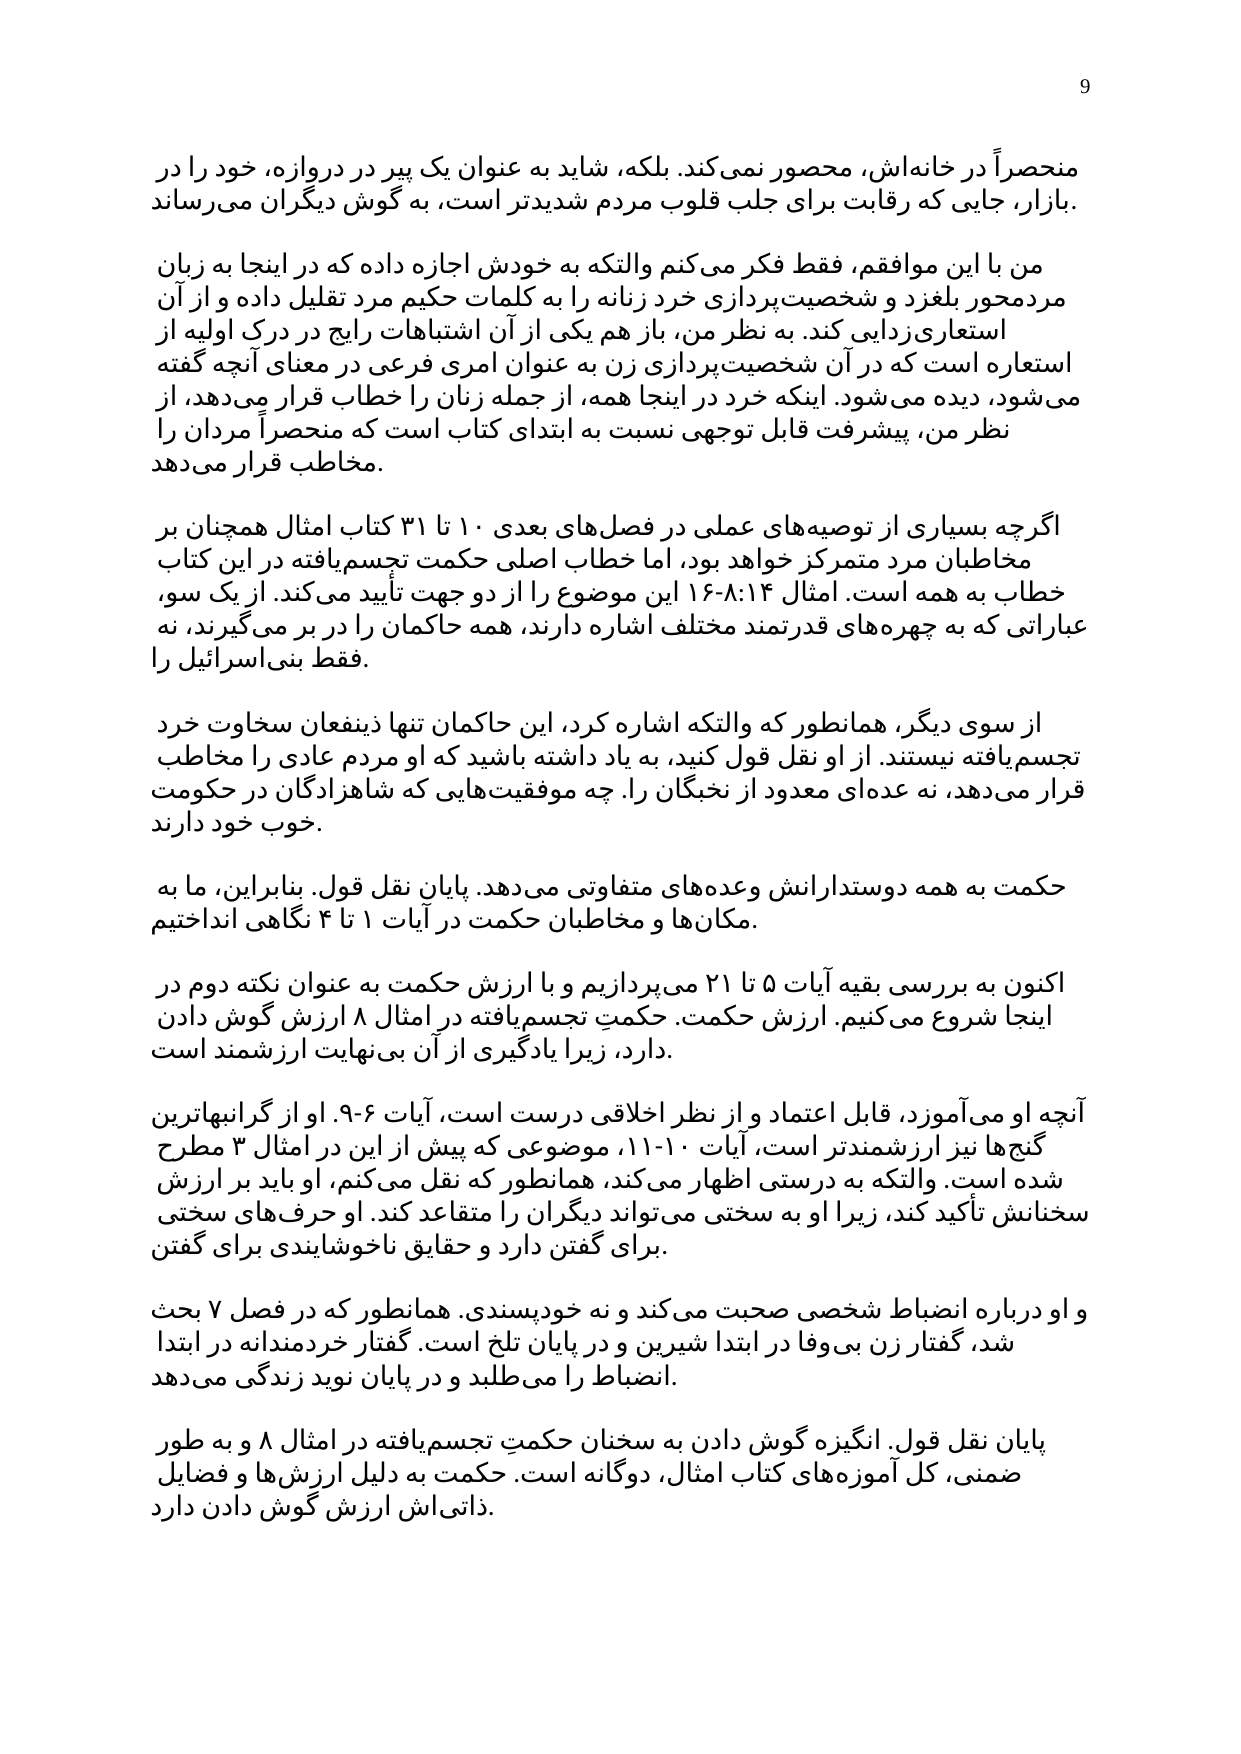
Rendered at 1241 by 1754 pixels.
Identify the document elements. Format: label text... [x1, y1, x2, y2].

text اکنون به بررسی بقیه آیات ۵ تا ۲۱ می‌پردازیم و با ارزش حکمت به عنوان نکته دوم در اینجا شروع می‌کنیم. ارزش حکمت. حکمتِ تجسم‌یافته در امثال ۸ ارزش گوش دادن دارد، زیرا یادگیری از آن بی‌نهایت ارزشمند است. [150, 966, 1090, 1065]
text اگرچه بسیاری از توصیه‌های عملی در فصل‌های بعدی ۱۰ تا ۳۱ کتاب امثال همچنان بر مخاطبان مرد متمرکز خواهد بود، اما خطاب اصلی حکمت تجسم‌یافته در این کتاب خطاب به همه است. امثال ۸:۱۴-۱۶ این موضوع را از دو جهت تأیید می‌کند. از یک سو، عباراتی که به چهره‌های قدرتمند مختلف اشاره دارند، همه حاکمان را در بر می‌گیرند، نه فقط بنی‌اسرائیل را. [150, 509, 1090, 674]
text پایان نقل قول. انگیزه گوش دادن به سخنان حکمتِ تجسم‌یافته در امثال ۸ و به طور ضمنی، کل آموزه‌های کتاب امثال، دوگانه است. حکمت به دلیل ارزش‌ها و فضایل ذاتی‌اش ارزش گوش دادن دارد. [150, 1423, 1090, 1522]
text آنچه او می‌آموزد، قابل اعتماد و از نظر اخلاقی درست است، آیات ۶-۹. او از گرانبهاترین گنج‌ها نیز ارزشمندتر است، آیات ۱۰-۱۱، موضوعی که پیش از این در امثال ۳ مطرح شده است. والتکه به درستی اظهار می‌کند، همانطور که نقل می‌کنم، او باید بر ارزش سخنانش تأکید کند، زیرا او به سختی می‌تواند دیگران را متقاعد کند. او حرف‌های سختی برای گفتن دارد و حقایق ناخوشایندی برای گفتن. [150, 1096, 1090, 1261]
text حکمت به همه دوستدارانش وعده‌های متفاوتی می‌دهد. پایان نقل قول. بنابراین، ما به مکان‌ها و مخاطبان حکمت در آیات ۱ تا ۴ نگاهی انداختیم. [150, 869, 1090, 935]
text من با این موافقم، فقط فکر می‌کنم والتکه به خودش اجازه داده که در اینجا به زبان مردمحور بلغزد و شخصیت‌پردازی خرد زنانه را به کلمات حکیم مرد تقلیل داده و از آن استعاری‌زدایی کند. به نظر من، باز هم یکی از آن اشتباهات رایج در درک اولیه از استعاره است که در آن شخصیت‌پردازی زن به عنوان امری فرعی در معنای آنچه گفته می‌شود، دیده می‌شود. اینکه خرد در اینجا همه، از جمله زنان را خطاب قرار می‌دهد، از نظر من، پیشرفت قابل توجهی نسبت به ابتدای کتاب است که منحصراً مردان را مخاطب قرار می‌دهد. [150, 247, 1090, 478]
text و او درباره انضباط شخصی صحبت می‌کند و نه خودپسندی. همانطور که در فصل ۷ بحث شد، گفتار زن بی‌وفا در ابتدا شیرین و در پایان تلخ است. گفتار خردمندانه در ابتدا انضباط را می‌طلبد و در پایان نوید زندگی می‌دهد. [150, 1293, 1090, 1392]
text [150, 150, 1090, 216]
text از سوی دیگر، همانطور که والتکه اشاره کرد، این حاکمان تنها ذینفعان سخاوت خرد تجسم‌یافته نیستند. از او نقل قول کنید، به یاد داشته باشید که او مردم عادی را مخاطب قرار می‌دهد، نه عده‌ای معدود از نخبگان را. چه موفقیت‌هایی که شاهزادگان در حکومت خوب خود دارند. [150, 706, 1090, 838]
